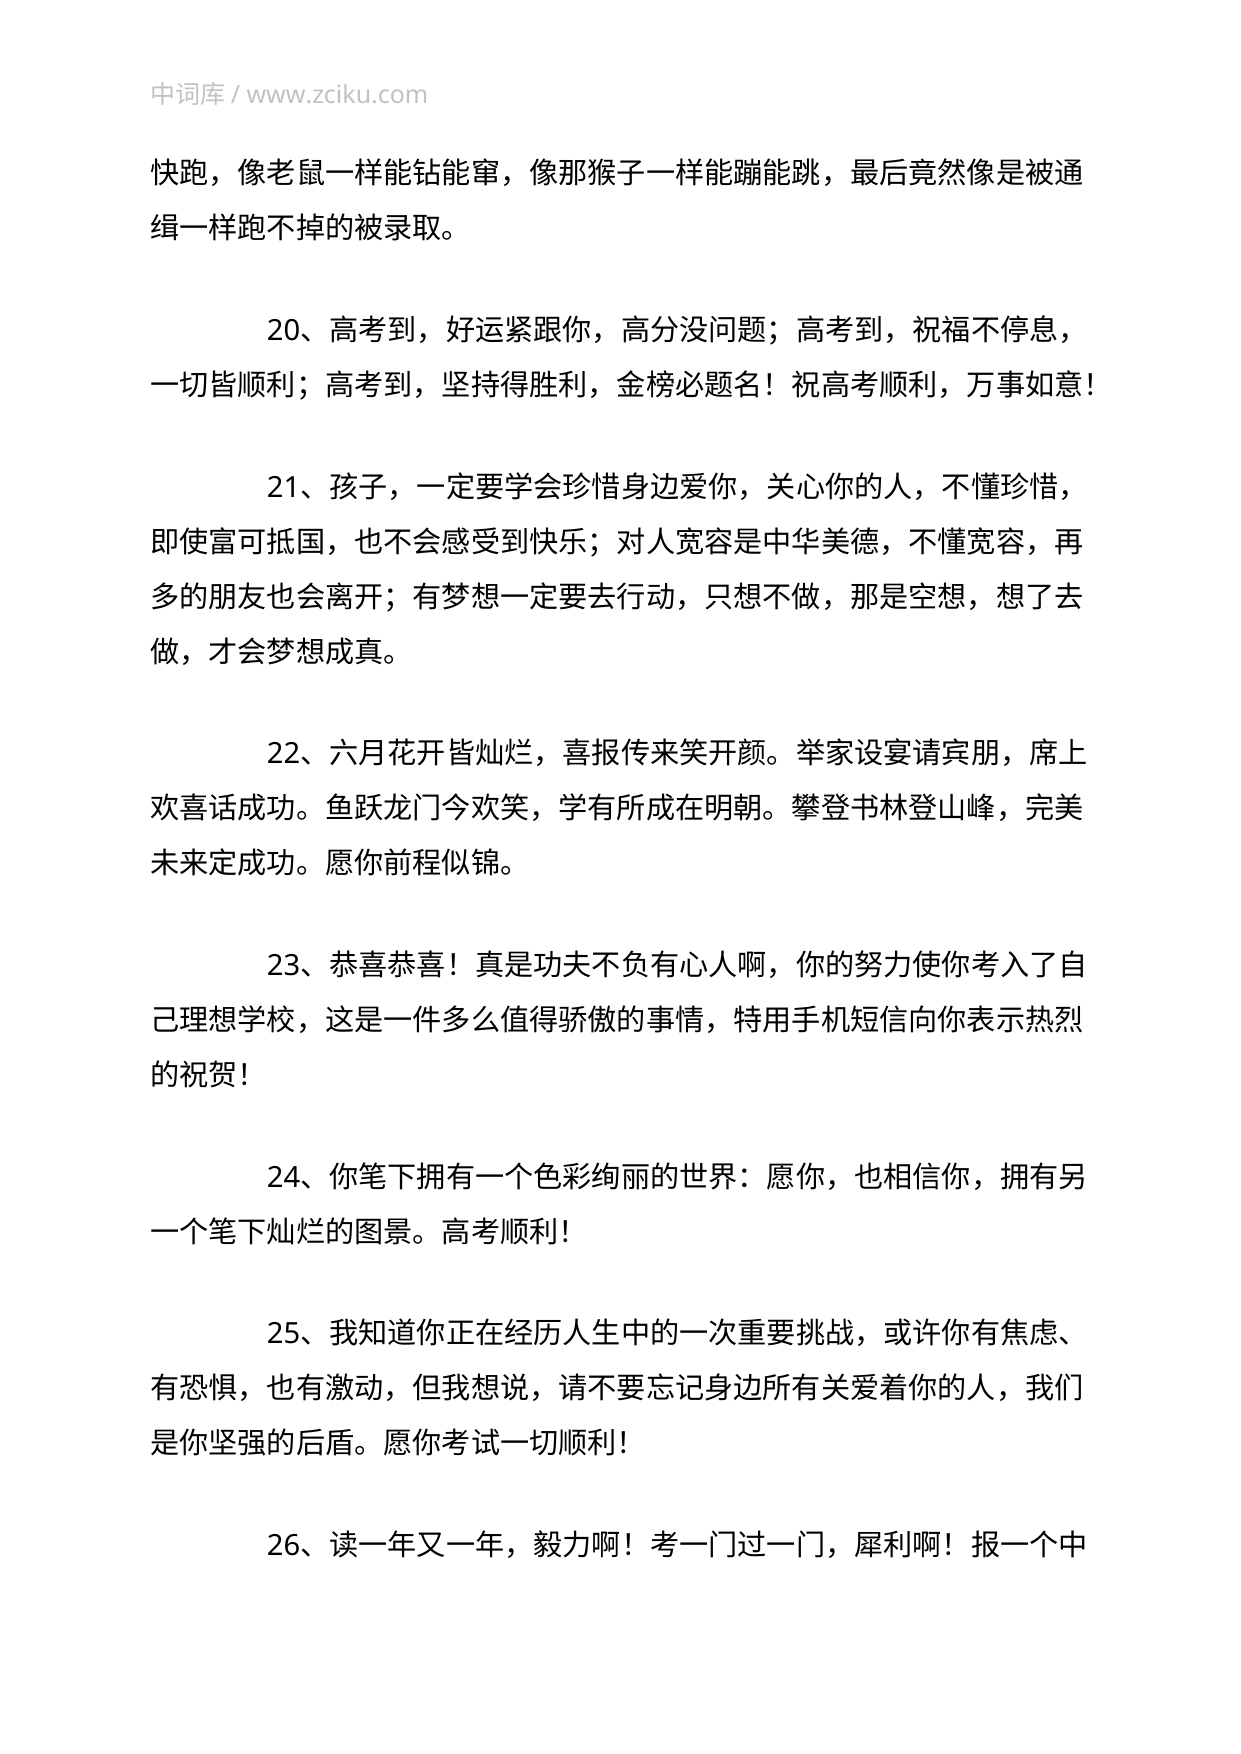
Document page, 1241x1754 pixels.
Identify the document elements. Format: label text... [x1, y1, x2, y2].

text 20、高考到，好运紧跟你，高分没问题；高考到，祝福不停息，一切皆顺利；高考到，坚持得胜利，金榜必题名！祝高考顺利，万事如意！ [150, 307, 1090, 404]
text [150, 1522, 1090, 1564]
text 24、你笔下拥有一个色彩绚丽的世界：愿你，也相信你，拥有另一个笔下灿烂的图景。高考顺利！ [150, 1153, 1090, 1251]
text 23、恭喜恭喜！真是功夫不负有心人啊，你的努力使你考入了自己理想学校，这是一件多么值得骄傲的事情，特用手机短信向你表示热烈的祝贺！ [150, 942, 1090, 1094]
text 22、六月花开皆灿烂，喜报传来笑开颜。举家设宴请宾朋，席上欢喜话成功。鱼跃龙门今欢笑，学有所成在明朝。攀登书林登山峰，完美未来定成功。愿你前程似锦。 [150, 730, 1090, 882]
text 25、我知道你正在经历人生中的一次重要挑战，或许你有焦虑、有恐惧，也有激动，但我想说，请不要忘记身边所有关爱着你的人，我们是你坚强的后盾。愿你考试一切顺利！ [150, 1310, 1090, 1462]
text 21、孩子，一定要学会珍惜身边爱你，关心你的人，不懂珍惜，即使富可抵国，也不会感受到快乐；对人宽容是中华美德，不懂宽容，再多的朋友也会离开；有梦想一定要去行动，只想不做，那是空想，想了去做，才会梦想成真。 [150, 463, 1090, 671]
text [150, 150, 1090, 247]
